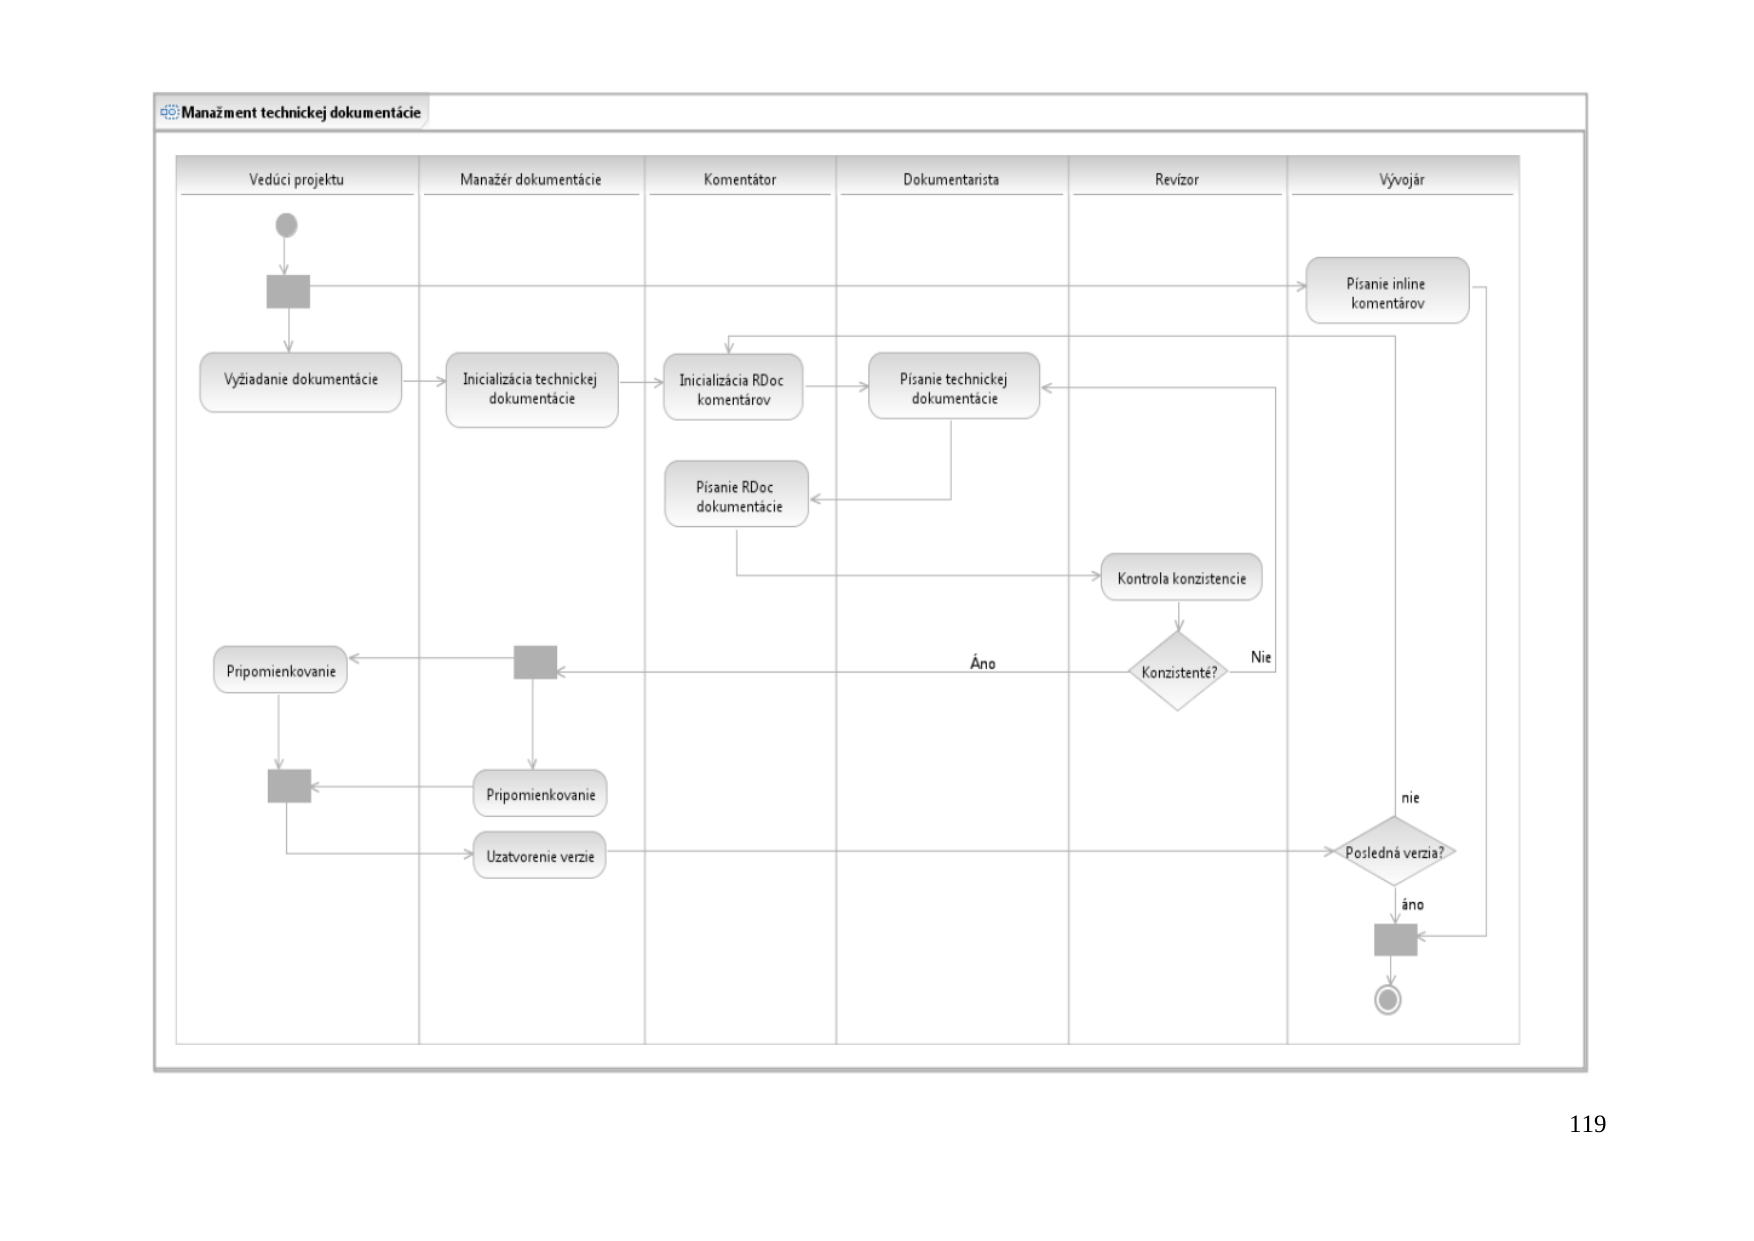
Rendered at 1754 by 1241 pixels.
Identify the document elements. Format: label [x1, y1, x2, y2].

picture [144, 82, 1600, 1085]
